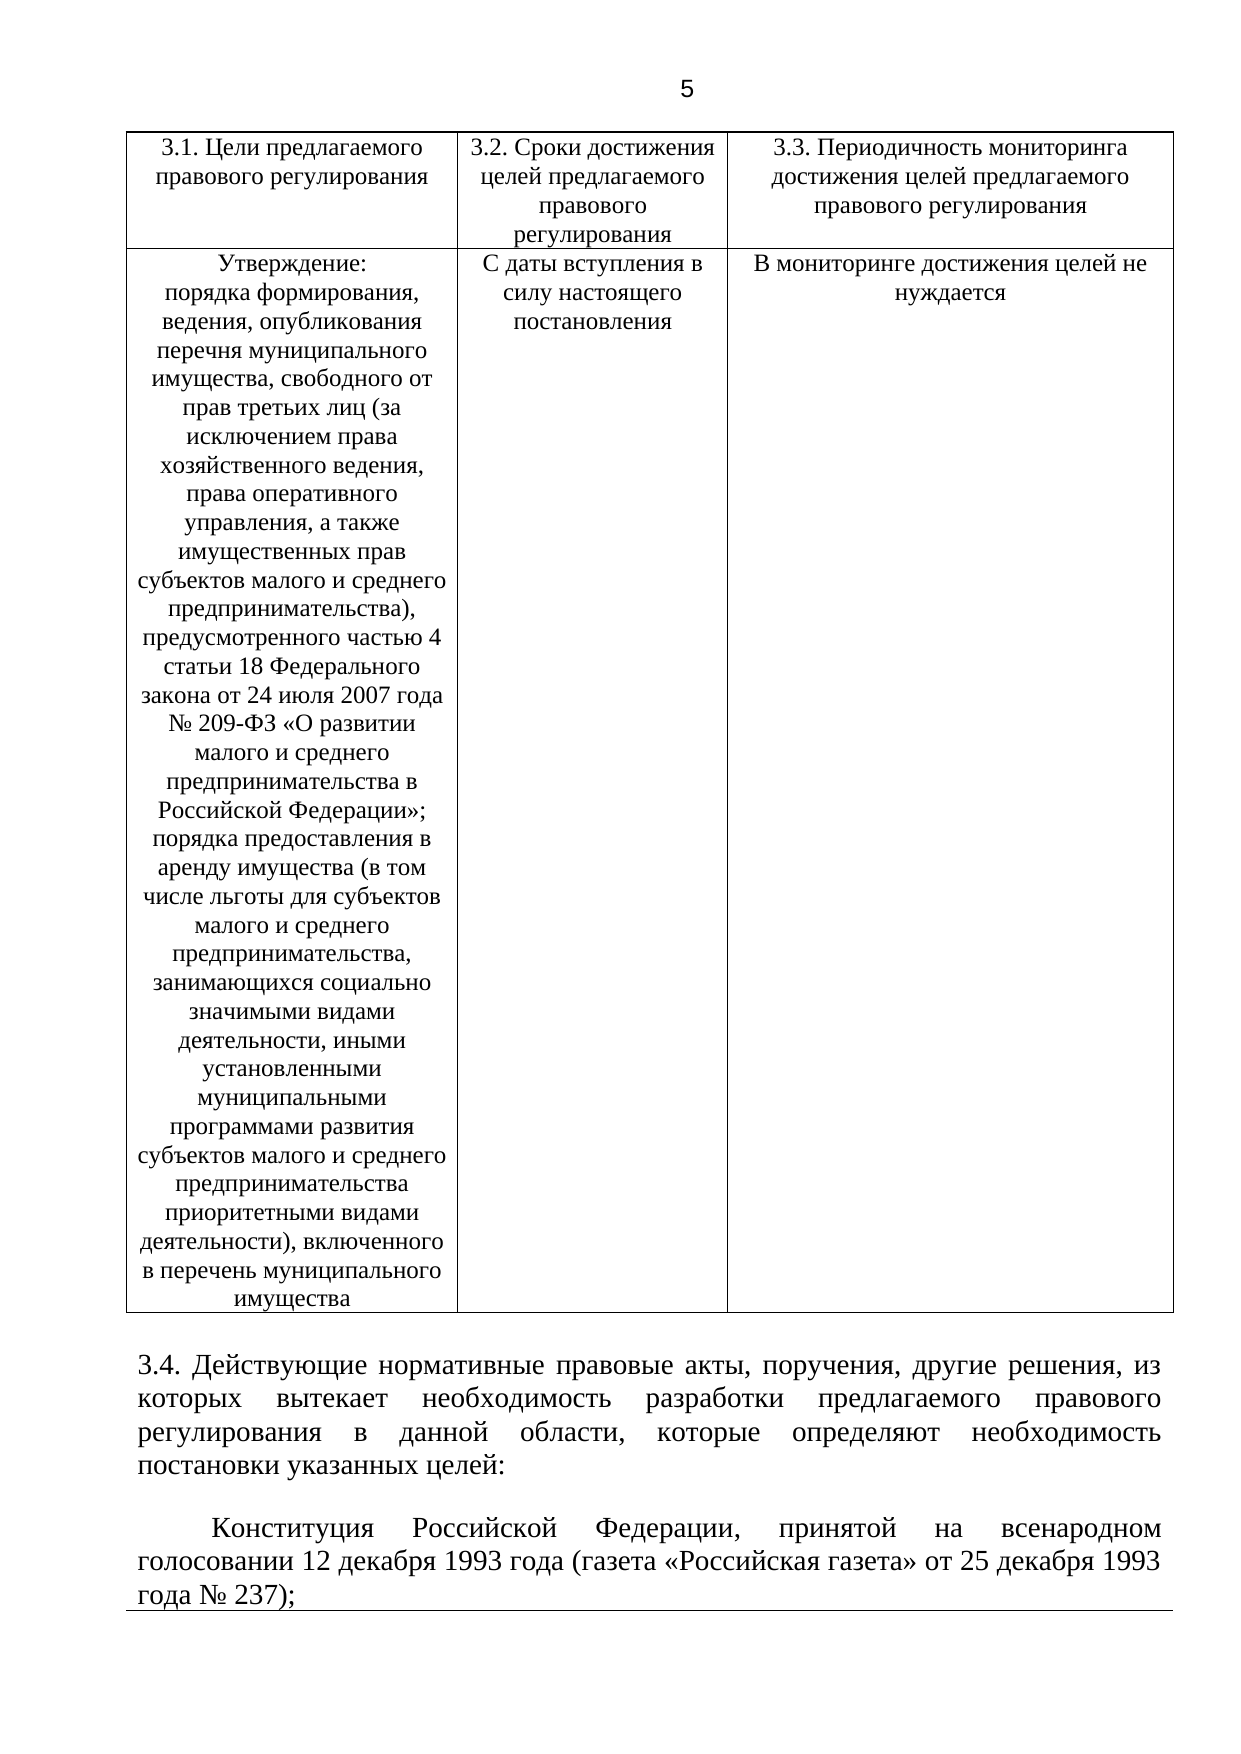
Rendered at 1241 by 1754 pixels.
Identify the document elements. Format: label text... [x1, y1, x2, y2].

table_cell 3.4. Действующие нормативные правовые акты, поручения, другие решения, из которых вытекает необходимость разработки предлагаемого правового регулирования в данной области, которые определяют необходимость постановки указанных целей: [126, 1313, 1173, 1510]
table_cell Утверждение: порядка формирования, ведения, опубликования перечня муниципального имущества, свободного от прав третьих лиц (за исключением права хозяйственного ведения, права оперативного управления, а также имущественных прав субъектов малого и среднего предпринимательства), предусмотренного частью 4 статьи 18 Федерального закона от 24 июля 2007 года № 209-ФЗ «О развитии малого и среднего предпринимательства в Российской Федерации»; порядка предоставления в аренду имущества (в том числе льготы для субъектов малого и среднего предпринимательства, занимающихся социально значимыми видами деятельности, иными установленными муниципальными программами развития субъектов малого и среднего предпринимательства приоритетными видами деятельности), включенного в перечень муниципального имущества [127, 249, 457, 1312]
table_cell 3.2. Сроки достижения целей предлагаемого правового регулирования [458, 133, 727, 247]
table_cell В мониторинге достижения целей не нуждается [728, 249, 1173, 1312]
table_cell 3.3. Периодичность мониторинга достижения целей предлагаемого правового регулирования [728, 133, 1173, 247]
table_cell С даты вступления в силу настоящего постановления [458, 249, 727, 1312]
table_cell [126, 1510, 1173, 1610]
table_cell 3.1. Цели предлагаемого правового регулирования [127, 133, 457, 247]
